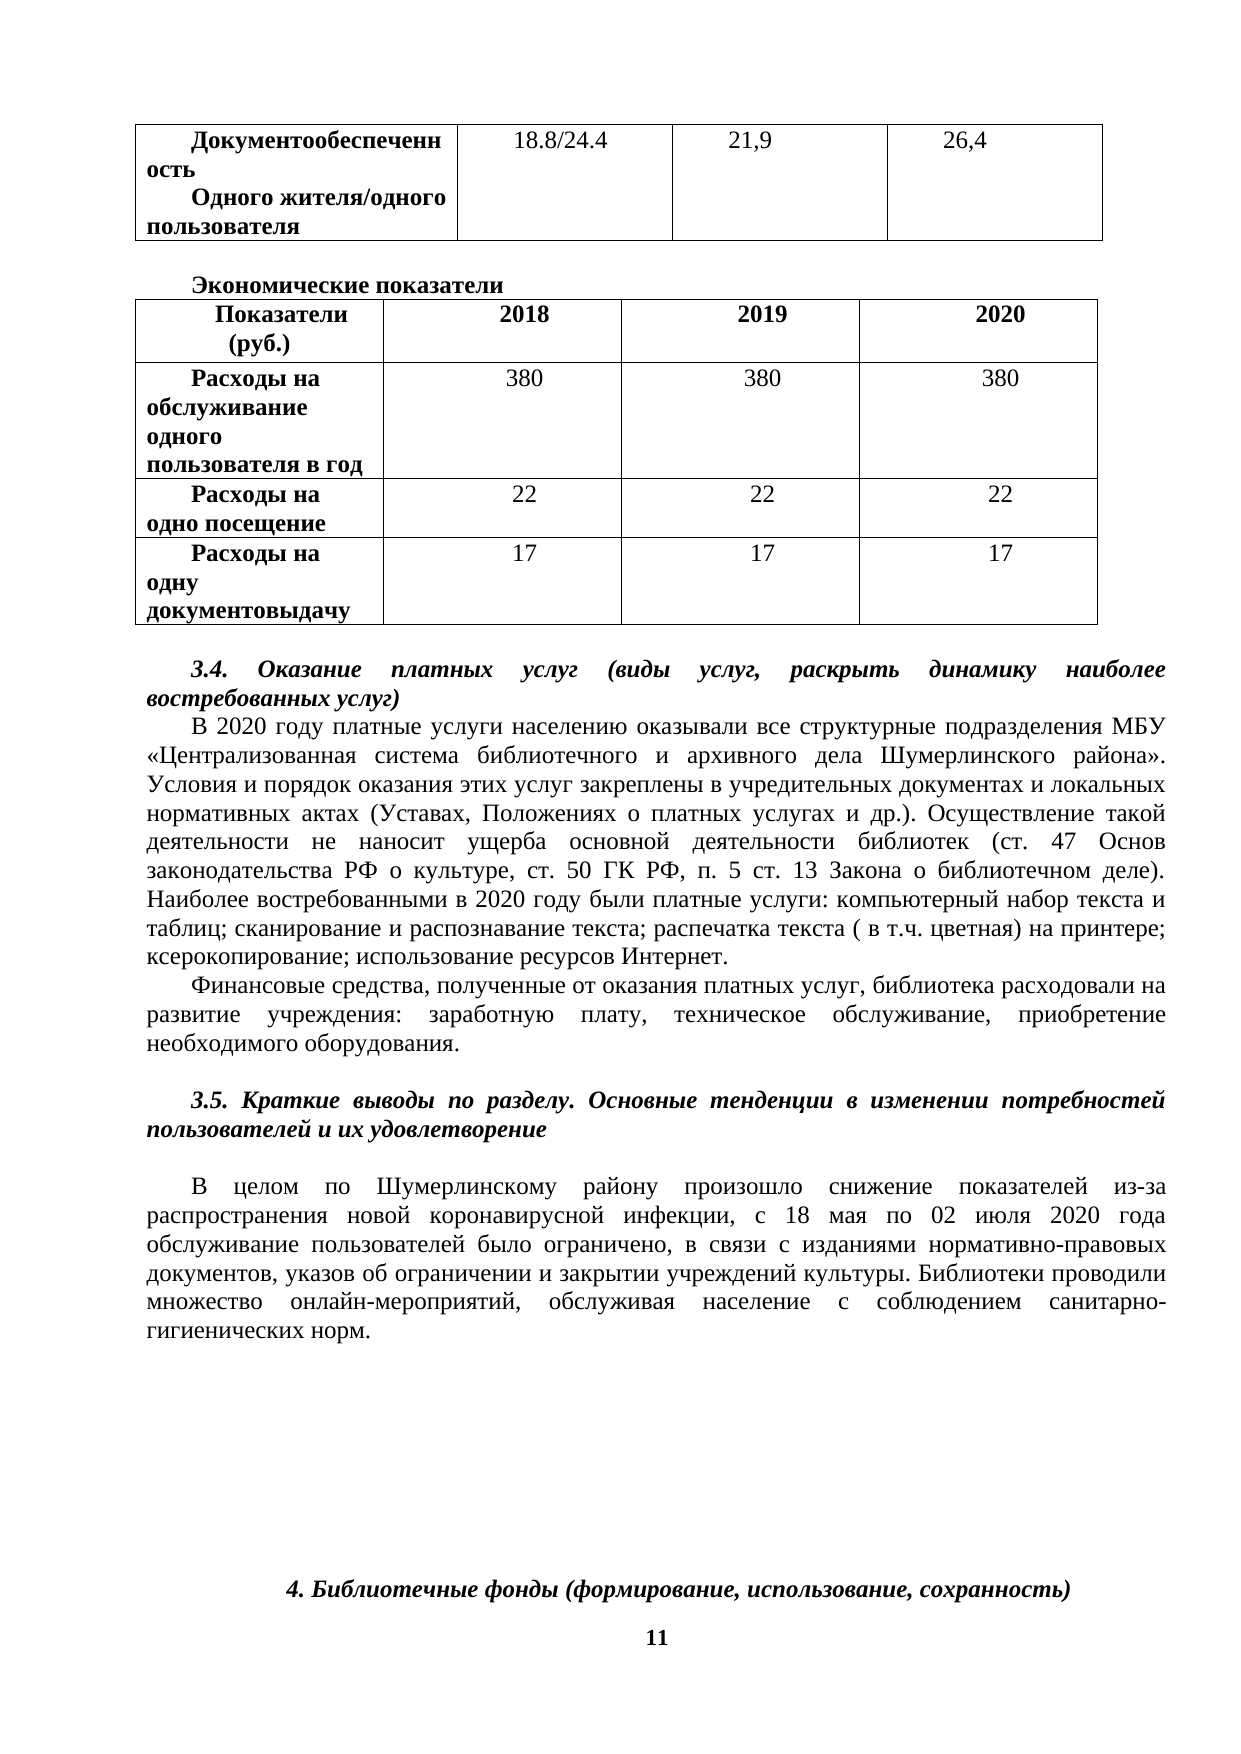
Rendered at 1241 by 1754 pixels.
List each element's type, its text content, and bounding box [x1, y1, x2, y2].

table_cell 22 [860, 479, 1097, 537]
text В 2020 году платные услуги населению оказывали все структурные подразделения МБУ «Централизованная система библиотечного и архивного дела Шумерлинского района». Условия и порядок оказания этих услуг закреплены в учредительных документах и локальных нормативных актах (Уставах, Положениях о платных услугах и др.). Осуществление такой деятельности не наносит ущерба основной деятельности библиотек (ст. 47 Основ законодательства РФ о культуре, ст. 50 ГК РФ, п. 5 ст. 13 Закона о библиотечном деле). Наиболее востребованными в 2020 году были платные услуги: компьютерный набор текста и таблиц; сканирование и распознавание текста; распечатка текста ( в т.ч. цветная) на принтере; ксерокопирование; использование ресурсов Интернет. [146, 711, 1167, 970]
text Экономические показатели [146, 270, 1167, 298]
table_cell 21,9 [673, 125, 887, 240]
table_cell 22 [384, 479, 621, 537]
table_cell Расходы на одну документовыдачу [136, 538, 383, 624]
table_cell Документообеспеченность Одного жителя/одного пользователя [136, 125, 457, 240]
table_cell 380 [860, 363, 1097, 478]
table_cell 17 [622, 538, 859, 624]
table_cell 17 [384, 538, 621, 624]
table_cell 380 [622, 363, 859, 478]
table_cell 380 [384, 363, 621, 478]
table_header 2018 [384, 300, 621, 362]
text 3.4. Оказание платных услуг (виды услуг, раскрыть динамику наиболее востребованных услуг) [146, 654, 1167, 711]
text 4. Библиотечные фонды (формирование, использование, сохранность) [146, 1574, 1167, 1603]
table_header 2019 [622, 300, 859, 362]
table_header 2020 [860, 300, 1097, 362]
text В целом по Шумерлинскому району произошло снижение показателей из-за распространения новой коронавирусной инфекции, с 18 мая по 02 июля 2020 года обслуживание пользователей было ограничено, в связи с изданиями нормативно-правовых документов, указов об ограничении и закрытии учреждений культуры. Библиотеки проводили множество онлайн-мероприятий, обслуживая население с соблюдением санитарно-гигиенических норм. [146, 1171, 1167, 1344]
table_cell Расходы на одно посещение [136, 479, 383, 537]
text 3.5. Краткие выводы по разделу. Основные тенденции в изменении потребностей пользователей и их удовлетворение [146, 1085, 1167, 1143]
text Финансовые средства, полученные от оказания платных услуг, библиотека расходовали на развитие учреждения: заработную плату, техническое обслуживание, приобретение необходимого оборудования. [146, 970, 1167, 1056]
table_cell 26,4 [888, 125, 1102, 240]
table_header Показатели (руб.) [136, 300, 383, 362]
table_cell 22 [622, 479, 859, 537]
table_cell 18.8/24.4 [458, 125, 672, 240]
table_cell Расходы на обслуживание одного пользователя в год [136, 363, 383, 478]
table_cell 17 [860, 538, 1097, 624]
